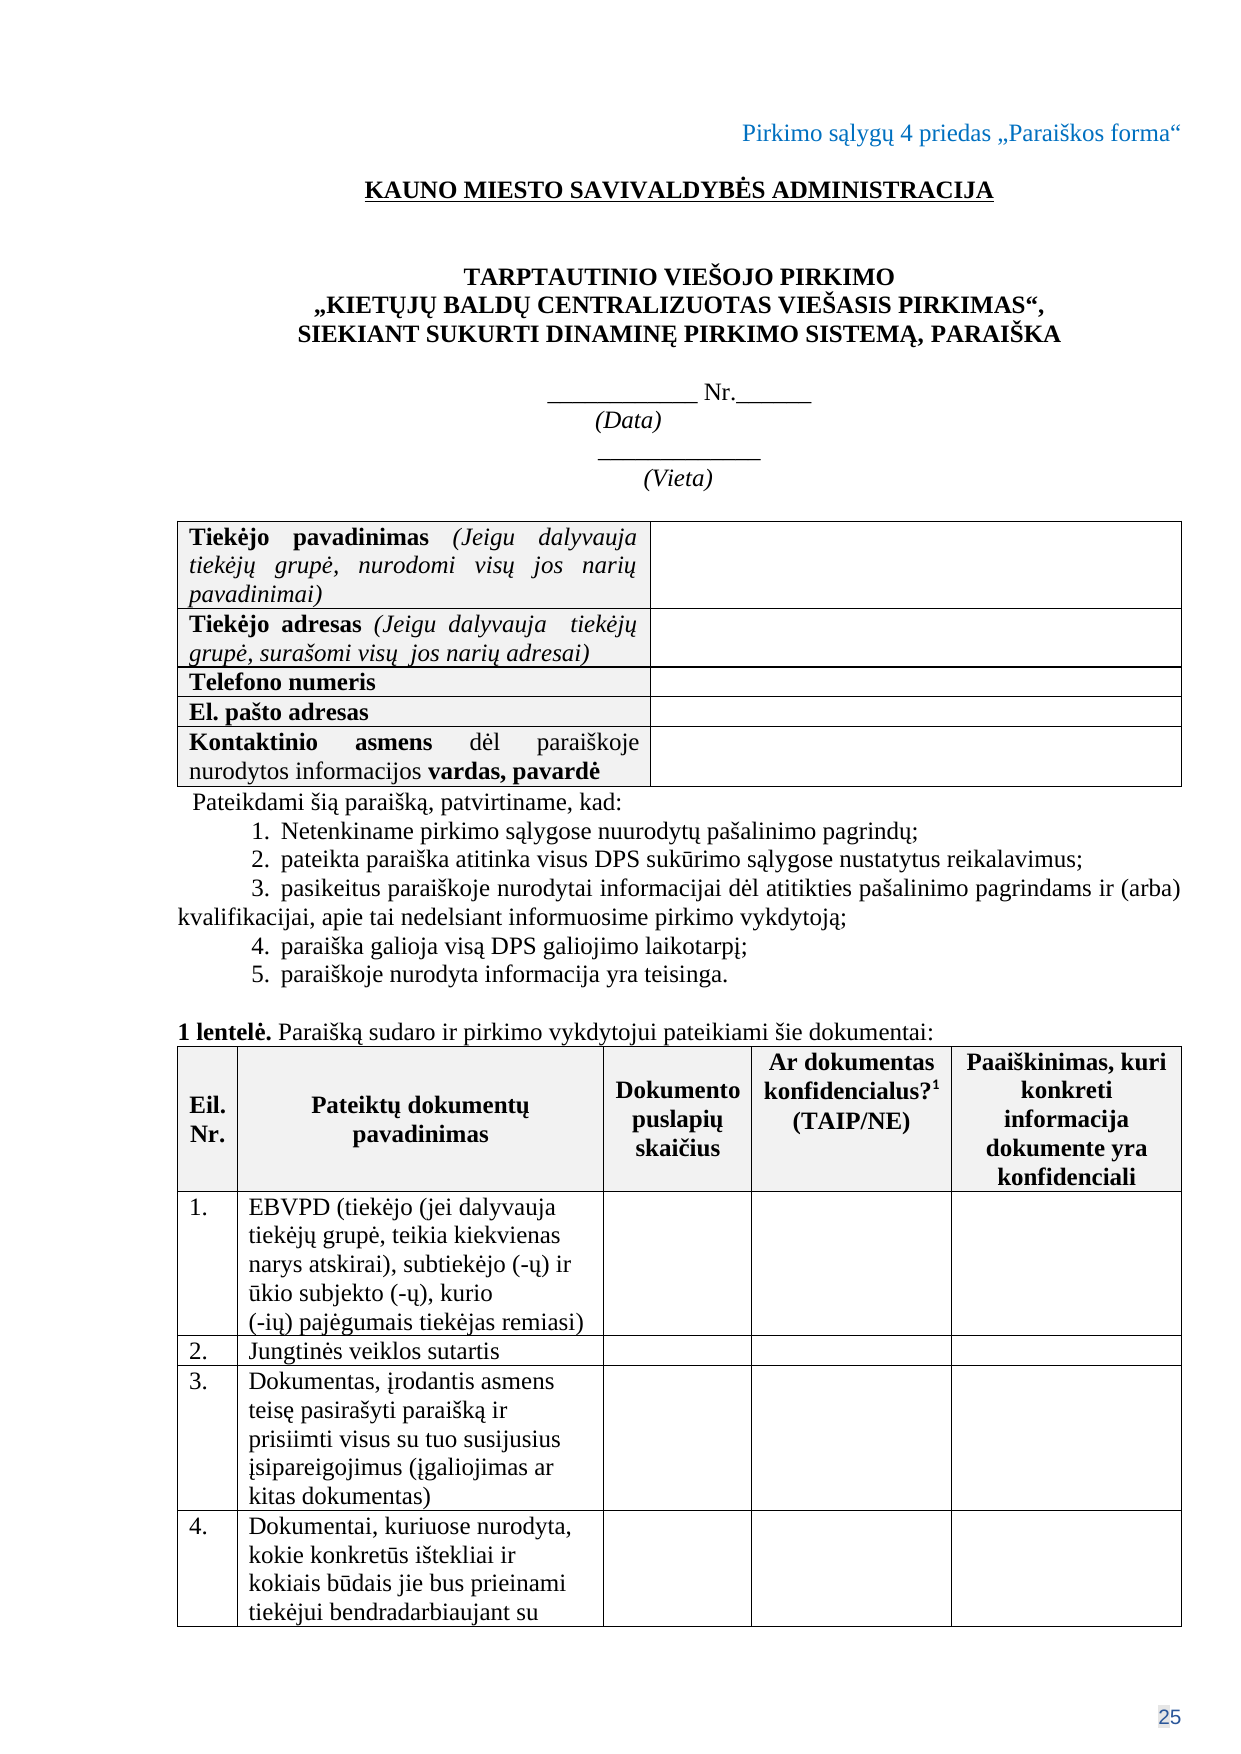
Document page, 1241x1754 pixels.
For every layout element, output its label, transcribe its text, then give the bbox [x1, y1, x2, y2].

text 1 lentelė. Paraišką sudaro ir pirkimo vykdytojui pateikiami šie dokumentai: [177, 1017, 1181, 1046]
table_cell 1. [178, 1192, 237, 1335]
text TARPTAUTINIO VIEŠOJO PIRKIMO [177, 262, 1181, 291]
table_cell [238, 1511, 603, 1626]
list pateikta paraiška atitinka visus DPS sukūrimo sąlygose nustatytus reikalavimus; [177, 844, 1181, 873]
table_cell 4. [178, 1511, 237, 1626]
text „KIETŲJŲ BALDŲ CENTRALIZUOTAS VIEŠASIS PIRKIMAS“, [177, 291, 1181, 319]
table_cell [604, 1366, 751, 1510]
text (Vieta) [177, 463, 1181, 492]
table_cell [651, 727, 1181, 786]
table_header Tiekėjo pavadinimas (Jeigu dalyvauja tiekėjų grupė, nurodomi visų jos narių pavadinimai) [178, 522, 650, 608]
list Netenkiname pirkimo sąlygose nuurodytų pašalinimo pagrindų; [177, 816, 1181, 844]
table_cell [604, 1511, 751, 1626]
list pasikeitus paraiškoje nurodytai informacijai dėl atitikties pašalinimo pagrindams ir (arba) kvalifikacijai, apie tai nedelsiant informuosime pirkimo vykdytoją; [177, 873, 1181, 931]
table_cell [952, 1192, 1181, 1335]
table_cell [752, 1366, 951, 1510]
table_cell 2. [178, 1336, 237, 1365]
table_cell Jungtinės veiklos sutartis [238, 1336, 603, 1365]
table_cell [651, 697, 1181, 726]
list paraiška galioja visą DPS galiojimo laikotarpį; [177, 931, 1181, 959]
text KAUNO MIESTO SAVIVALDYBĖS ADMINISTRACIJA [177, 176, 1181, 204]
list Pateikdami šią paraišką, patvirtiname, kad: [192, 787, 1181, 816]
table_cell El. pašto adresas [178, 697, 650, 726]
subtitle Pirkimo sąlygų 4 priedas „Paraiškos forma“ [177, 118, 1181, 147]
table_cell 3. [178, 1366, 237, 1510]
table_cell [952, 1366, 1181, 1510]
table_cell [651, 668, 1181, 696]
table_header Ar dokumentas konfidencialus?1 (TAIP/NE) [752, 1047, 951, 1191]
list paraiškoje nurodyta informacija yra teisinga. [177, 959, 1181, 988]
table_header Eil. Nr. [178, 1047, 237, 1191]
table_cell [752, 1336, 951, 1365]
table_cell EBVPD (tiekėjo (jei dalyvauja tiekėjų grupė, teikia kiekvienas narys atskirai), subtiekėjo (-ų) ir ūkio subjekto (-ų), kurio (-ių) pajėgumais tiekėjas remiasi) [238, 1192, 603, 1335]
table_cell Dokumentas, įrodantis asmens teisę pasirašyti paraišką ir prisiimti visus su tuo susijusius įsipareigojimus (įgaliojimas ar kitas dokumentas) [238, 1366, 603, 1510]
table_cell [604, 1192, 751, 1335]
table_header [651, 522, 1181, 608]
table_cell [752, 1192, 951, 1335]
table_header Pateiktų dokumentų pavadinimas [238, 1047, 603, 1191]
table_cell [651, 609, 1181, 666]
table_cell [604, 1336, 751, 1365]
text ____________ Nr.______ [177, 377, 1181, 406]
table_cell [752, 1511, 951, 1626]
table_header Paaiškinimas, kuri konkreti informacija dokumente yra konfidenciali [952, 1047, 1181, 1191]
table_cell [952, 1511, 1181, 1626]
text _____________ [177, 434, 1181, 463]
table_cell Kontaktinio asmens dėl paraiškoje nurodytos informacijos vardas, pavardė [178, 727, 650, 786]
table_header Dokumento puslapių skaičius [604, 1047, 751, 1191]
table_cell Tiekėjo adresas (Jeigu dalyvauja tiekėjų grupė, surašomi visų jos narių adresai) [178, 609, 650, 666]
table_cell Telefono numeris [178, 668, 650, 696]
text SIEKIANT SUKURTI DINAMINĘ PIRKIMO SISTEMĄ, PARAIŠKA [177, 319, 1181, 348]
table_cell [952, 1336, 1181, 1365]
text (Data) [447, 406, 1181, 434]
